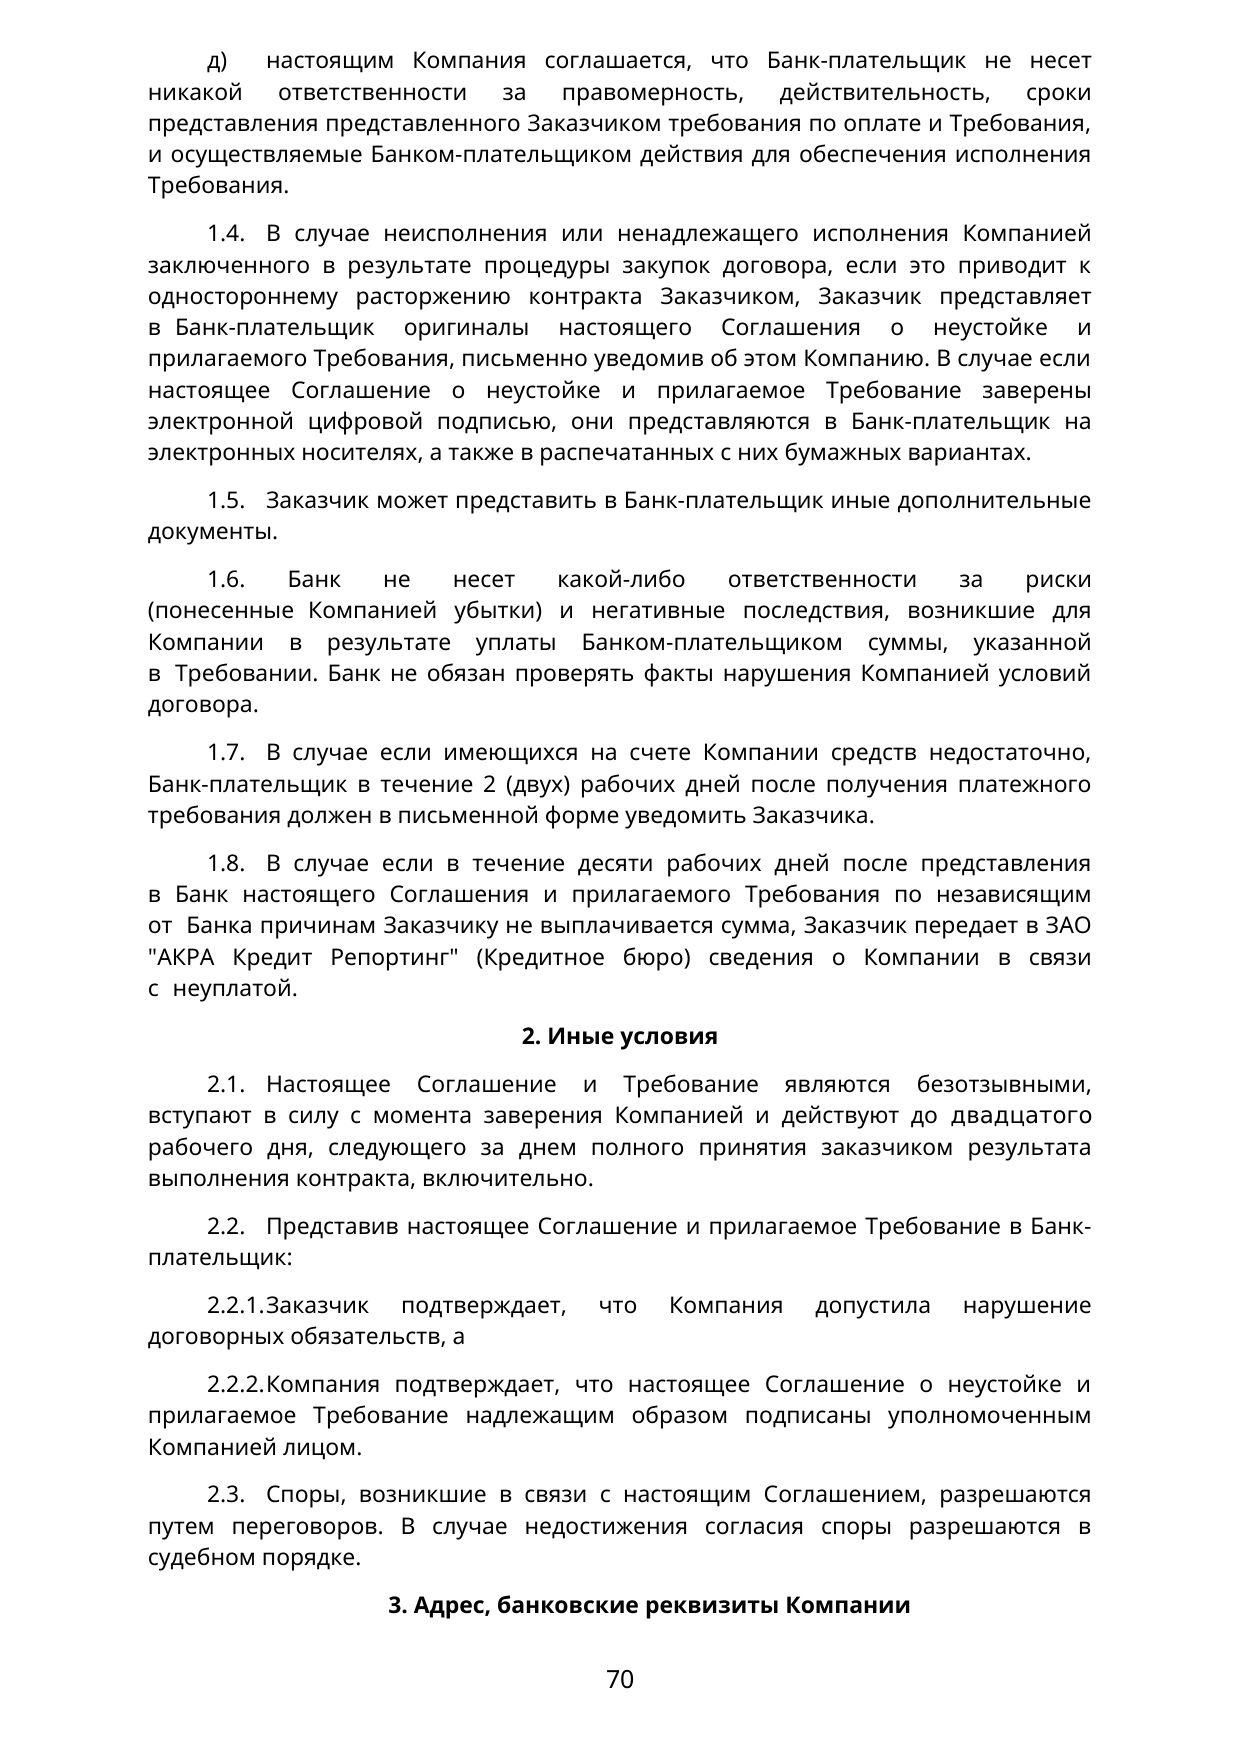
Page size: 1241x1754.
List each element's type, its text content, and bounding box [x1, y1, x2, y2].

text 1.7. В случае если имеющихся на счете Компании средств недостаточно, Банк-плательщик в течение 2 (двух) рабочих дней после получения платежного требования должен в письменной форме уведомить Заказчика. [148, 736, 1092, 830]
text 2.2.2. Компания подтверждает, что настоящее Соглашение о неустойке и прилагаемое Требование надлежащим образом подписаны уполномоченным Компанией лицом. [148, 1368, 1092, 1462]
text 2. Иные условия [148, 1020, 1092, 1051]
text 1.4. В случае неисполнения или ненадлежащего исполнения Компанией заключенного в результате процедуры закупок договора, если это приводит к одностороннему расторжению контракта Заказчиком, Заказчик представляет в Банк-плательщик оригиналы настоящего Соглашения о неустойке и прилагаемого Требования, письменно уведомив об этом Компанию. В случае если настоящее Соглашение о неустойке и прилагаемое Требование заверены электронной цифровой подписью, они представляются в Банк-плательщик на электронных носителях, а также в распечатанных с них бумажных вариантах. [148, 217, 1092, 467]
text 2.2. Представив настоящее Соглашение и прилагаемое Требование в Банк-плательщик: [148, 1209, 1092, 1272]
text 1.8. В случае если в течение десяти рабочих дней после представления в Банк настоящего Соглашения и прилагаемого Требования по независящим от Банка причинам Заказчику не выплачивается сумма, Заказчик передает в ЗАО "АКРА Кредит Репортинг" (Кредитное бюро) сведения о Компании в связи с неуплатой. [148, 847, 1092, 1003]
text 2.3. Споры, возникшие в связи с настоящим Соглашением, разрешаются путем переговоров. В случае недостижения согласия споры разрешаются в судебном порядке. [148, 1478, 1092, 1572]
text 2.2.1. Заказчик подтверждает, что Компания допустила нарушение договорных обязательств, а [148, 1289, 1092, 1351]
text 3. Адрес, банковские реквизиты Компании [148, 1589, 1092, 1620]
text 2.1. Настоящее Соглашение и Требование являются безотзывными, вступают в силу с момента заверения Компанией и действуют до двадцатого рабочего дня, следующего за днем полного принятия заказчиком результата выполнения контракта, включительно. [148, 1068, 1092, 1193]
text д) настоящим Компания соглашается, что Банк-плательщик не несет никакой ответственности за правомерность, действительность, сроки представления представленного Заказчиком требования по оплате и Требования, и осуществляемые Банком-плательщиком действия для обеспечения исполнения Требования. [148, 44, 1092, 201]
text 1.5. Заказчик может представить в Банк-плательщик иные дополнительные документы. [148, 484, 1092, 547]
text 1.6. Банк не несет какой-либо ответственности за риски (понесенные Компанией убытки) и негативные последствия, возникшие для Компании в результате уплаты Банком-плательщиком суммы, указанной в Требовании. Банк не обязан проверять факты нарушения Компанией условий договора. [148, 563, 1092, 720]
